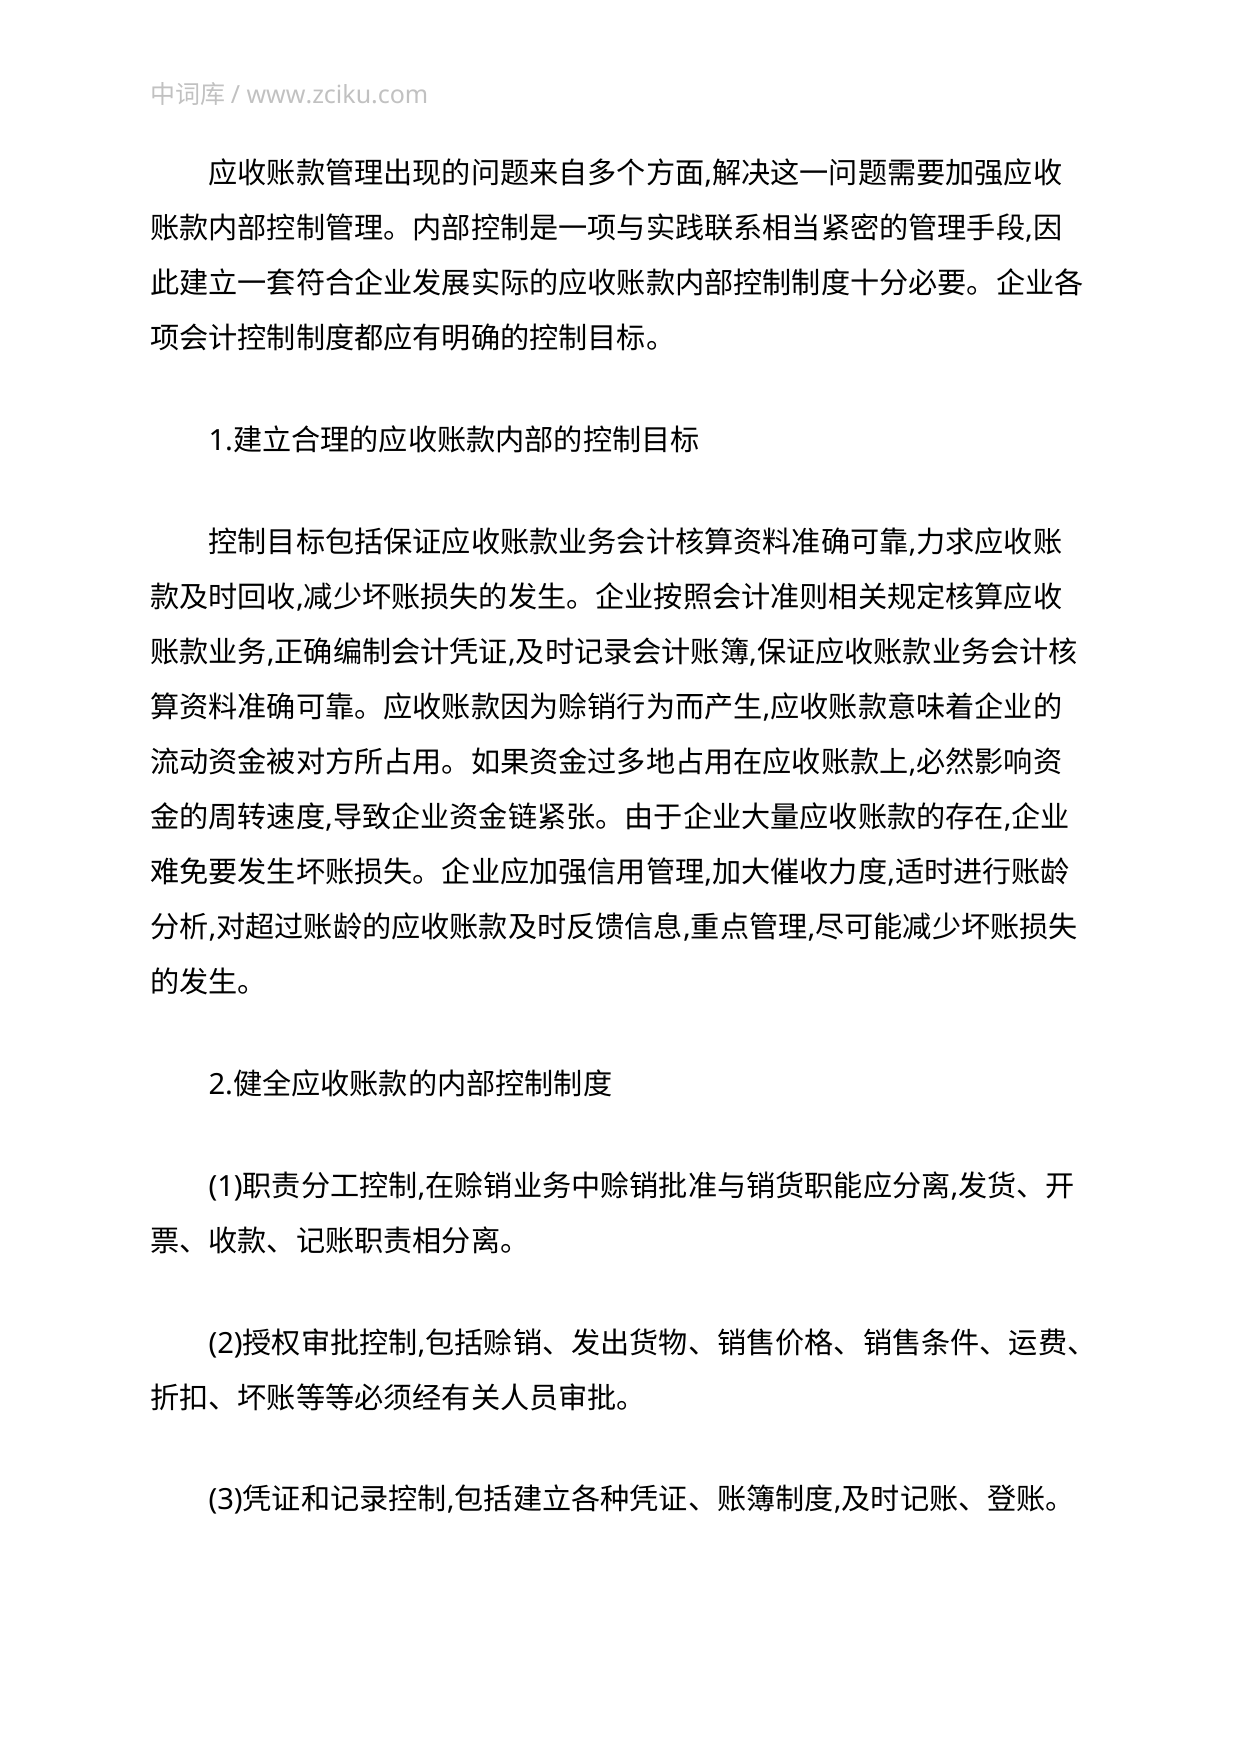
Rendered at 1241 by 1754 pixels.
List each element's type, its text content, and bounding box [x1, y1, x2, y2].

text (3)凭证和记录控制,包括建立各种凭证、账簿制度,及时记账、登账。 [150, 1476, 1090, 1518]
text (1)职责分工控制,在赊销业务中赊销批准与销货职能应分离,发货、开票、收款、记账职责相分离。 [150, 1162, 1090, 1260]
text 1.建立合理的应收账款内部的控制目标 [150, 417, 1090, 459]
text 控制目标包括保证应收账款业务会计核算资料准确可靠,力求应收账款及时回收,减少坏账损失的发生。企业按照会计准则相关规定核算应收账款业务,正确编制会计凭证,及时记录会计账簿,保证应收账款业务会计核算资料准确可靠。应收账款因为赊销行为而产生,应收账款意味着企业的流动资金被对方所占用。如果资金过多地占用在应收账款上,必然影响资金的周转速度,导致企业资金链紧张。由于企业大量应收账款的存在,企业难免要发生坏账损失。企业应加强信用管理,加大催收力度,适时进行账龄分析,对超过账龄的应收账款及时反馈信息,重点管理,尽可能减少坏账损失的发生。 [150, 519, 1090, 1001]
text (2)授权审批控制,包括赊销、发出货物、销售价格、销售条件、运费、折扣、坏账等等必须经有关人员审批。 [150, 1319, 1090, 1416]
text 2.健全应收账款的内部控制制度 [150, 1060, 1090, 1103]
text 应收账款管理出现的问题来自多个方面,解决这一问题需要加强应收账款内部控制管理。内部控制是一项与实践联系相当紧密的管理手段,因此建立一套符合企业发展实际的应收账款内部控制制度十分必要。企业各项会计控制制度都应有明确的控制目标。 [150, 150, 1090, 357]
